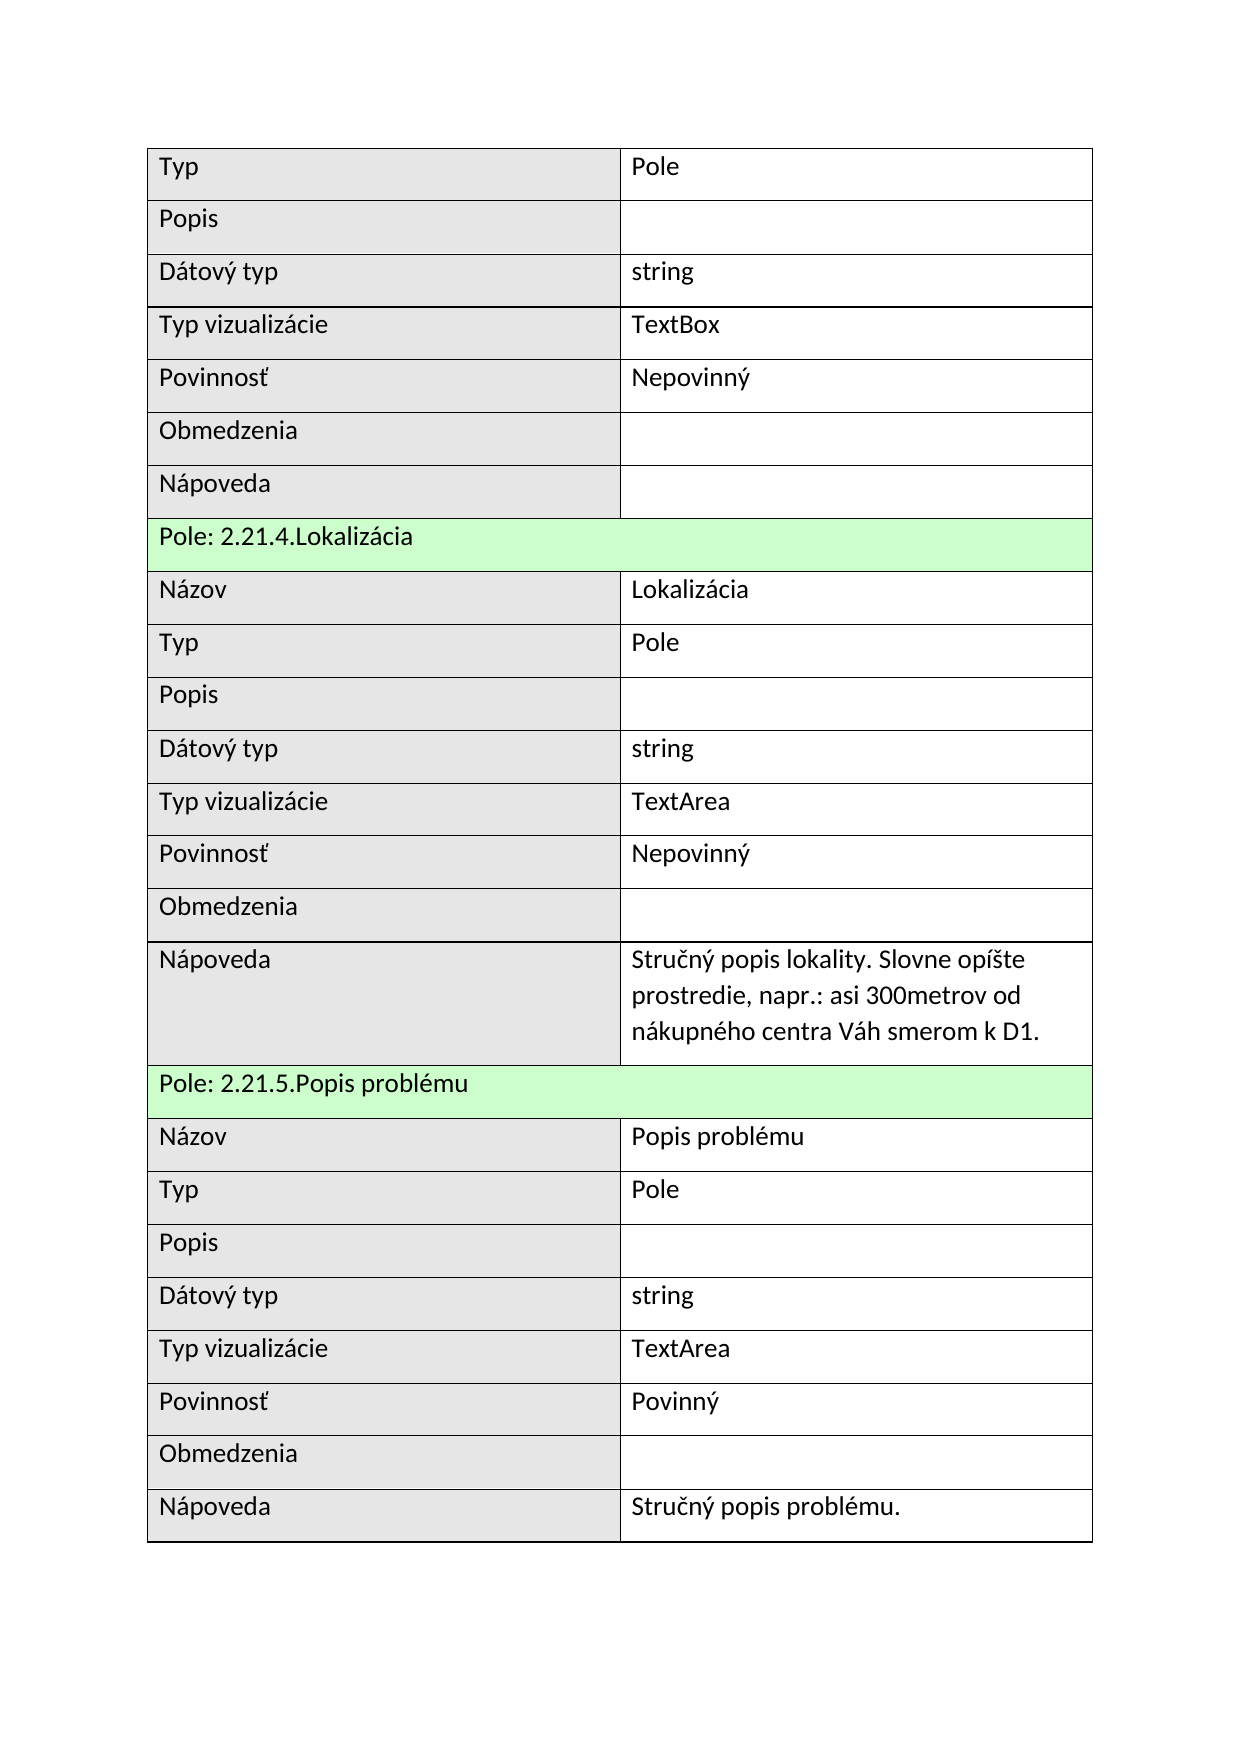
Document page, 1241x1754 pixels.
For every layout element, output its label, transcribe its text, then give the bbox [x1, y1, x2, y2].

table_cell Dátový typ [148, 255, 620, 306]
table_cell Obmedzenia [148, 889, 620, 941]
table_cell [621, 889, 1092, 941]
table_cell Nápoveda [148, 466, 620, 518]
table_cell [621, 413, 1092, 465]
table_cell [621, 678, 1092, 730]
table_cell [621, 1436, 1092, 1488]
table_cell Typ vizualizácie [148, 784, 620, 835]
table_cell string [621, 1278, 1092, 1330]
table_cell Názov [148, 572, 620, 624]
table_cell string [621, 255, 1092, 306]
table_cell TextArea [621, 1331, 1092, 1383]
table_cell Stručný popis problému. [621, 1490, 1092, 1541]
table_cell Obmedzenia [148, 1436, 620, 1488]
table_cell Popis [148, 1225, 620, 1277]
table_cell Pole: 2.21.5.Popis problému [148, 1066, 1092, 1118]
table_cell Pole [621, 625, 1092, 677]
table_cell Typ [148, 1172, 620, 1224]
table_cell Povinnosť [148, 360, 620, 412]
table_cell Dátový typ [148, 1278, 620, 1330]
table_cell Nápoveda [148, 1490, 620, 1541]
table_cell Typ vizualizácie [148, 308, 620, 359]
table_cell Pole: 2.21.4.Lokalizácia [148, 519, 1092, 571]
table_cell Nepovinný [621, 836, 1092, 888]
table_cell Popis [148, 678, 620, 730]
table_cell Popis [148, 201, 620, 253]
table_cell Povinný [621, 1384, 1092, 1435]
table_cell Typ [148, 149, 620, 200]
table_cell Nápoveda [148, 943, 620, 1065]
table_cell [621, 201, 1092, 253]
table_cell Dátový typ [148, 731, 620, 783]
table_cell Povinnosť [148, 836, 620, 888]
table_cell Nepovinný [621, 360, 1092, 412]
table_cell Obmedzenia [148, 413, 620, 465]
table_cell Pole [621, 149, 1092, 200]
table_cell TextBox [621, 308, 1092, 359]
table_cell string [621, 731, 1092, 783]
table_cell Typ [148, 625, 620, 677]
table_cell Lokalizácia [621, 572, 1092, 624]
table_cell [621, 466, 1092, 518]
table_cell TextArea [621, 784, 1092, 835]
table_cell Pole [621, 1172, 1092, 1224]
table_cell Názov [148, 1119, 620, 1171]
table_cell Stručný popis lokality. Slovne opíšte prostredie, napr.: asi 300metrov od nákupného centra Váh smerom k D1. [621, 943, 1092, 1065]
table_cell Povinnosť [148, 1384, 620, 1435]
table_cell [621, 1225, 1092, 1277]
table_cell Popis problému [621, 1119, 1092, 1171]
table_cell Typ vizualizácie [148, 1331, 620, 1383]
